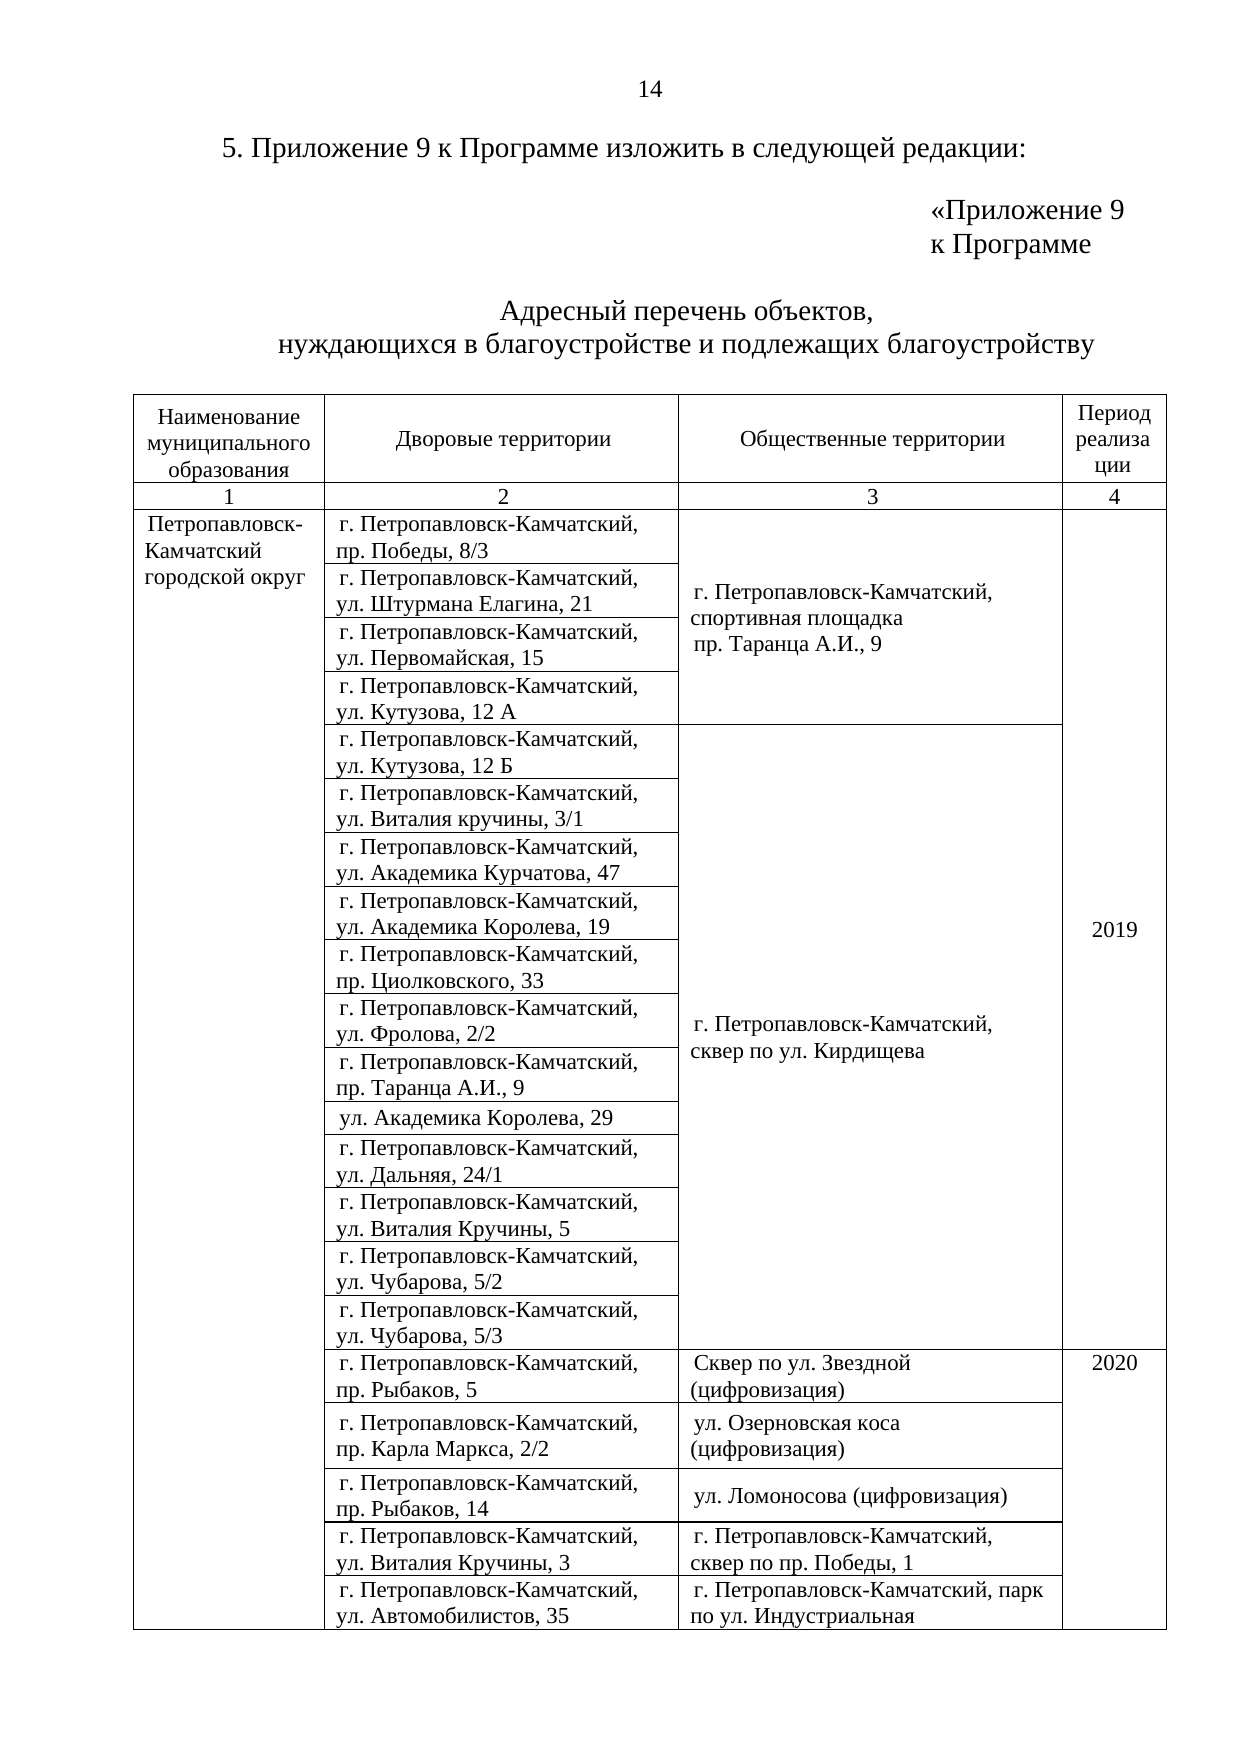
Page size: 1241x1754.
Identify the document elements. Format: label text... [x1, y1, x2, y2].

table_cell г. Петропавловск-Камчатский, ул. Академика Курчатова, 47 [325, 833, 678, 886]
table_cell г. Петропавловск-Камчатский, ул. Кутузова, 12 А [325, 672, 678, 724]
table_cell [679, 1576, 1062, 1629]
table_cell г. Петропавловск-Камчатский, пр. Карла Маркса, 2/2 [325, 1403, 678, 1468]
table_cell г. Петропавловск-Камчатский, ул. Кутузова, 12 Б [325, 725, 678, 778]
table_cell г. Петропавловск-Камчатский, сквер по пр. Победы, 1 [679, 1523, 1062, 1575]
table_cell г. Петропавловск-Камчатский, ул. Виталия кручины, 3/1 [325, 779, 678, 832]
table_header Дворовые территории [325, 395, 678, 482]
table_header Период реализации [1063, 395, 1166, 482]
table_cell г. Петропавловск-Камчатский, ул. Виталия Кручины, 5 [325, 1188, 678, 1241]
table_cell г. Петропавловск-Камчатский, пр. Таранца А.И., 9 [325, 1048, 678, 1101]
text «Приложение 9 [930, 192, 1152, 226]
table_cell г. Петропавловск-Камчатский, пр. Циолковского, 33 [325, 940, 678, 993]
table_cell г. Петропавловск-Камчатский, ул. Фролова, 2/2 [325, 994, 678, 1047]
text нуждающихся в благоустройстве и подлежащих благоустройству [148, 326, 1152, 360]
table_cell ул. Озерновская коса (цифровизация) [679, 1403, 1062, 1468]
table_cell ул. Ломоносова (цифровизация) [679, 1469, 1062, 1521]
table_cell г. Петропавловск-Камчатский, ул. Академика Королева, 19 [325, 887, 678, 939]
table_cell г. Петропавловск-Камчатский, сквер по ул. Кирдищева [679, 725, 1062, 1348]
table_cell 2019 [1063, 510, 1166, 1348]
table_cell г. Петропавловск-Камчатский, ул. Чубарова, 5/2 [325, 1242, 678, 1295]
table_header Общественные территории [679, 395, 1062, 482]
table_cell Петропавловск-Камчатский городской округ [134, 510, 324, 1629]
table_cell г. Петропавловск-Камчатский, ул. Дальняя, 24/1 [325, 1135, 678, 1187]
table_cell 3 [679, 483, 1062, 509]
table_cell ул. Академика Королева, 29 [325, 1102, 678, 1133]
table_cell г. Петропавловск-Камчатский, пр. Рыбаков, 5 [325, 1350, 678, 1402]
table_cell г. Петропавловск-Камчатский, пр. Рыбаков, 14 [325, 1469, 678, 1521]
table_cell г. Петропавловск-Камчатский, ул. Штурмана Елагина, 21 [325, 564, 678, 617]
table_cell 2 [325, 483, 678, 509]
text 5. Приложение 9 к Программе изложить в следующей редакции: [148, 131, 1152, 164]
table_cell 4 [1063, 483, 1166, 509]
table_cell г. Петропавловск-Камчатский, ул. Чубарова, 5/3 [325, 1296, 678, 1348]
table_cell г. Петропавловск-Камчатский, ул. Виталия Кручины, 3 [325, 1523, 678, 1575]
table_cell г. Петропавловск-Камчатский, ул. Первомайская, 15 [325, 618, 678, 671]
table_header Наименование муниципального образования [134, 395, 324, 482]
text к Программе [930, 226, 1152, 259]
table_cell 2020 [1063, 1350, 1166, 1629]
table_cell г. Петропавловск-Камчатский, ул. Автомобилистов, 35 [325, 1576, 678, 1629]
table_cell г. Петропавловск-Камчатский, пр. Победы, 8/3 [325, 510, 678, 563]
table_cell г. Петропавловск-Камчатский, спортивная площадка пр. Таранца А.И., 9 [679, 510, 1062, 724]
table_cell 1 [134, 483, 324, 509]
text Адресный перечень объектов, [148, 293, 1152, 326]
table_cell Сквер по ул. Звездной (цифровизация) [679, 1350, 1062, 1402]
